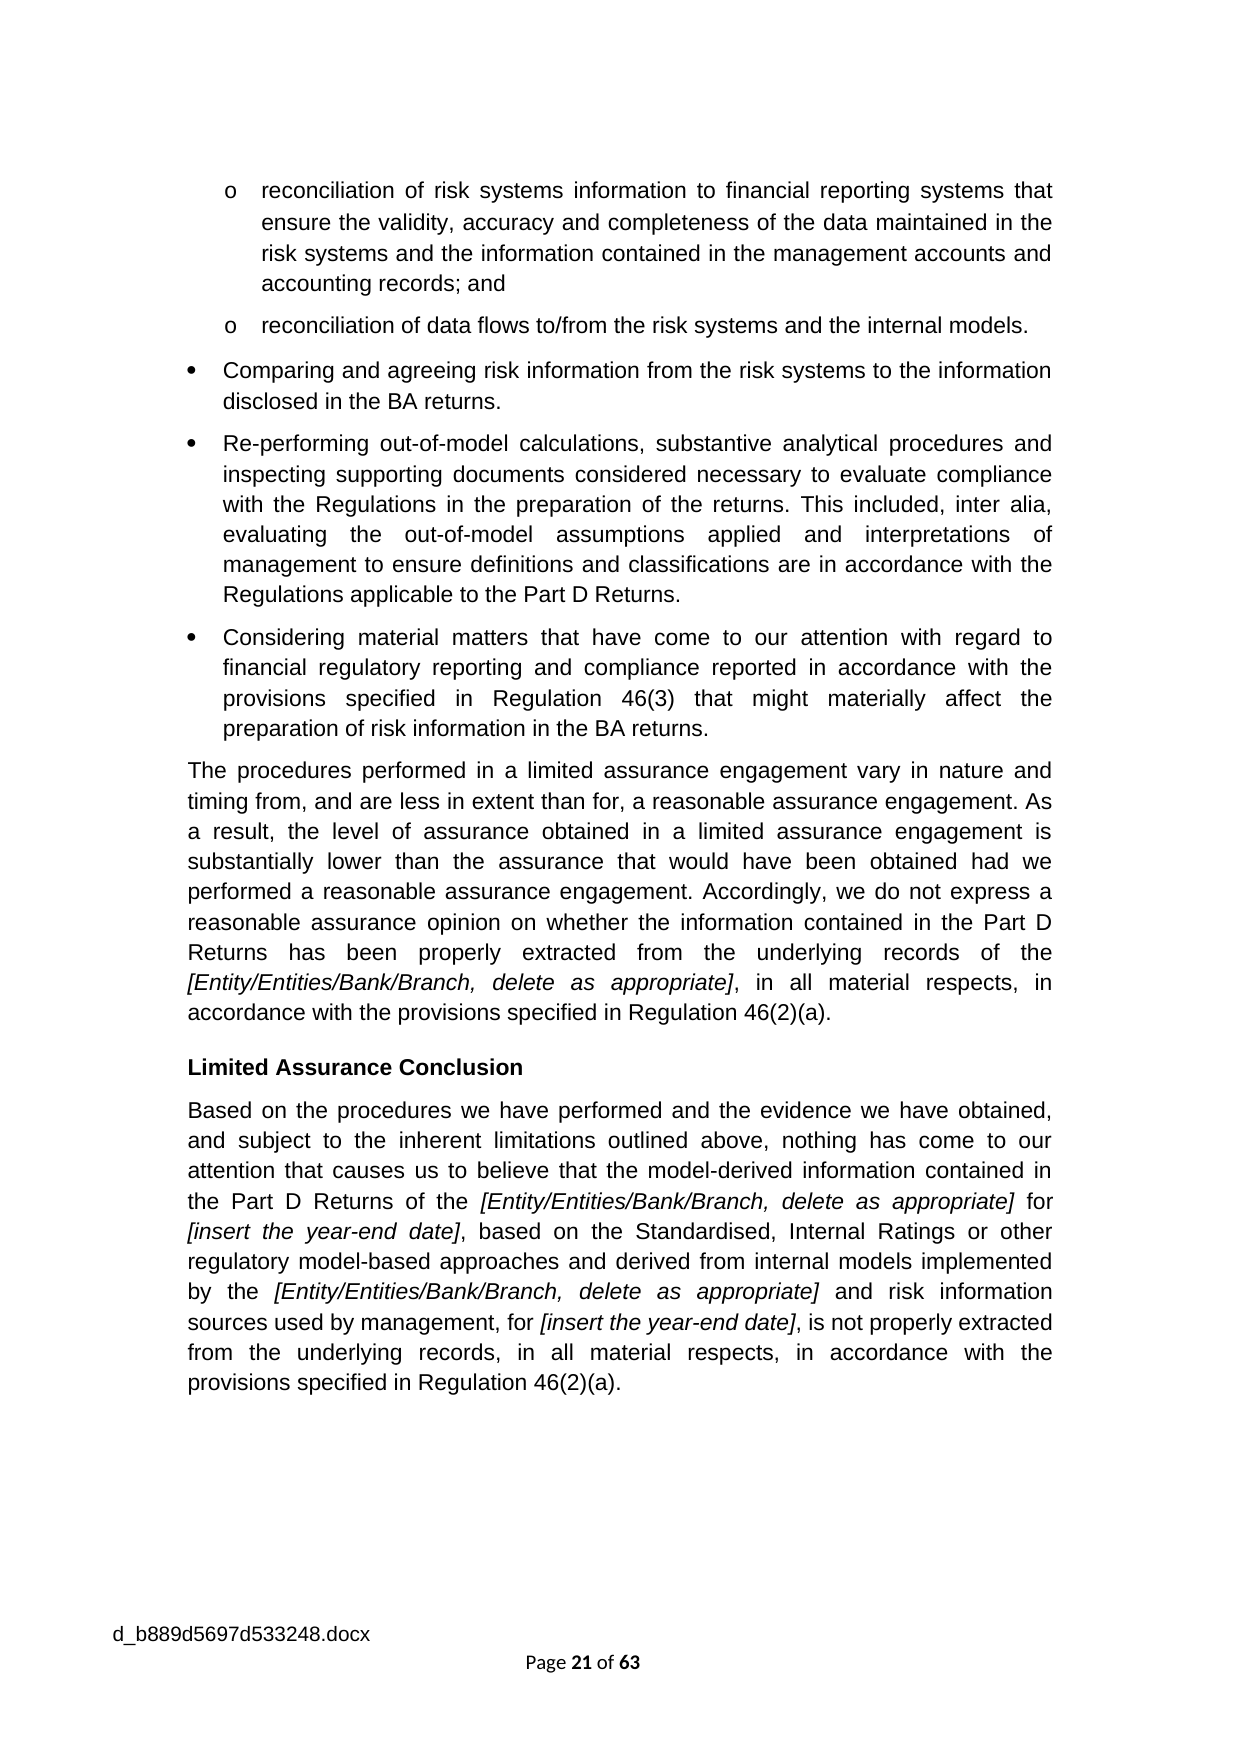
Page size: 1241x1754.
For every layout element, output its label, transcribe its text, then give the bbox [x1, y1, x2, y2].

list Comparing and agreeing risk information from the risk systems to the information disclosed in the BA returns. [175, 357, 1053, 414]
list Re-performing out-of-model calculations, substantive analytical procedures and inspecting supporting documents considered necessary to evaluate compliance with the Regulations in the preparation of the returns. This included, inter alia, evaluating the out-of-model assumptions applied and interpretations of management to ensure definitions and classifications are in accordance with the Regulations applicable to the Part D Returns. [175, 430, 1053, 608]
text Based on the procedures we have performed and the evidence we have obtained, and subject to the inherent limitations outlined above, nothing has come to our attention that causes us to believe that the model-derived information contained in the Part D Returns of the [Entity/Entities/Bank/Branch, delete as appropriate] for [insert the year-end date], based on the Standardised, Internal Ratings or other regulatory model-based approaches and derived from internal models implemented by the [Entity/Entities/Bank/Branch, delete as appropriate] and risk information sources used by management, for [insert the year-end date], is not properly extracted from the underlying records, in all material respects, in accordance with the provisions specified in Regulation 46(2)(a). [187, 1097, 1053, 1395]
list Considering material matters that have come to our attention with regard to financial regulatory reporting and compliance reported in accordance with the provisions specified in Regulation 46(3) that might materially affect the preparation of risk information in the BA returns. [175, 624, 1053, 741]
text Limited Assurance Conclusion [187, 1054, 1053, 1081]
text The procedures performed in a limited assurance engagement vary in nature and timing from, and are less in extent than for, a reasonable assurance engagement. As a result, the level of assurance obtained in a limited assurance engagement is substantially lower than the assurance that would have been obtained had we performed a reasonable assurance engagement. Accordingly, we do not express a reasonable assurance opinion on whether the information contained in the Part D Returns has been properly extracted from the underlying records of the [Entity/Entities/Bank/Branch, delete as appropriate], in all material respects, in accordance with the provisions specified in Regulation 46(2)(a). [187, 757, 1053, 1026]
list reconciliation of risk systems information to financial reporting systems that ensure the validity, accuracy and completeness of the data maintained in the risk systems and the information contained in the management accounts and accounting records; and [211, 177, 1053, 296]
list reconciliation of data flows to/from the risk systems and the internal models. [211, 312, 1053, 341]
